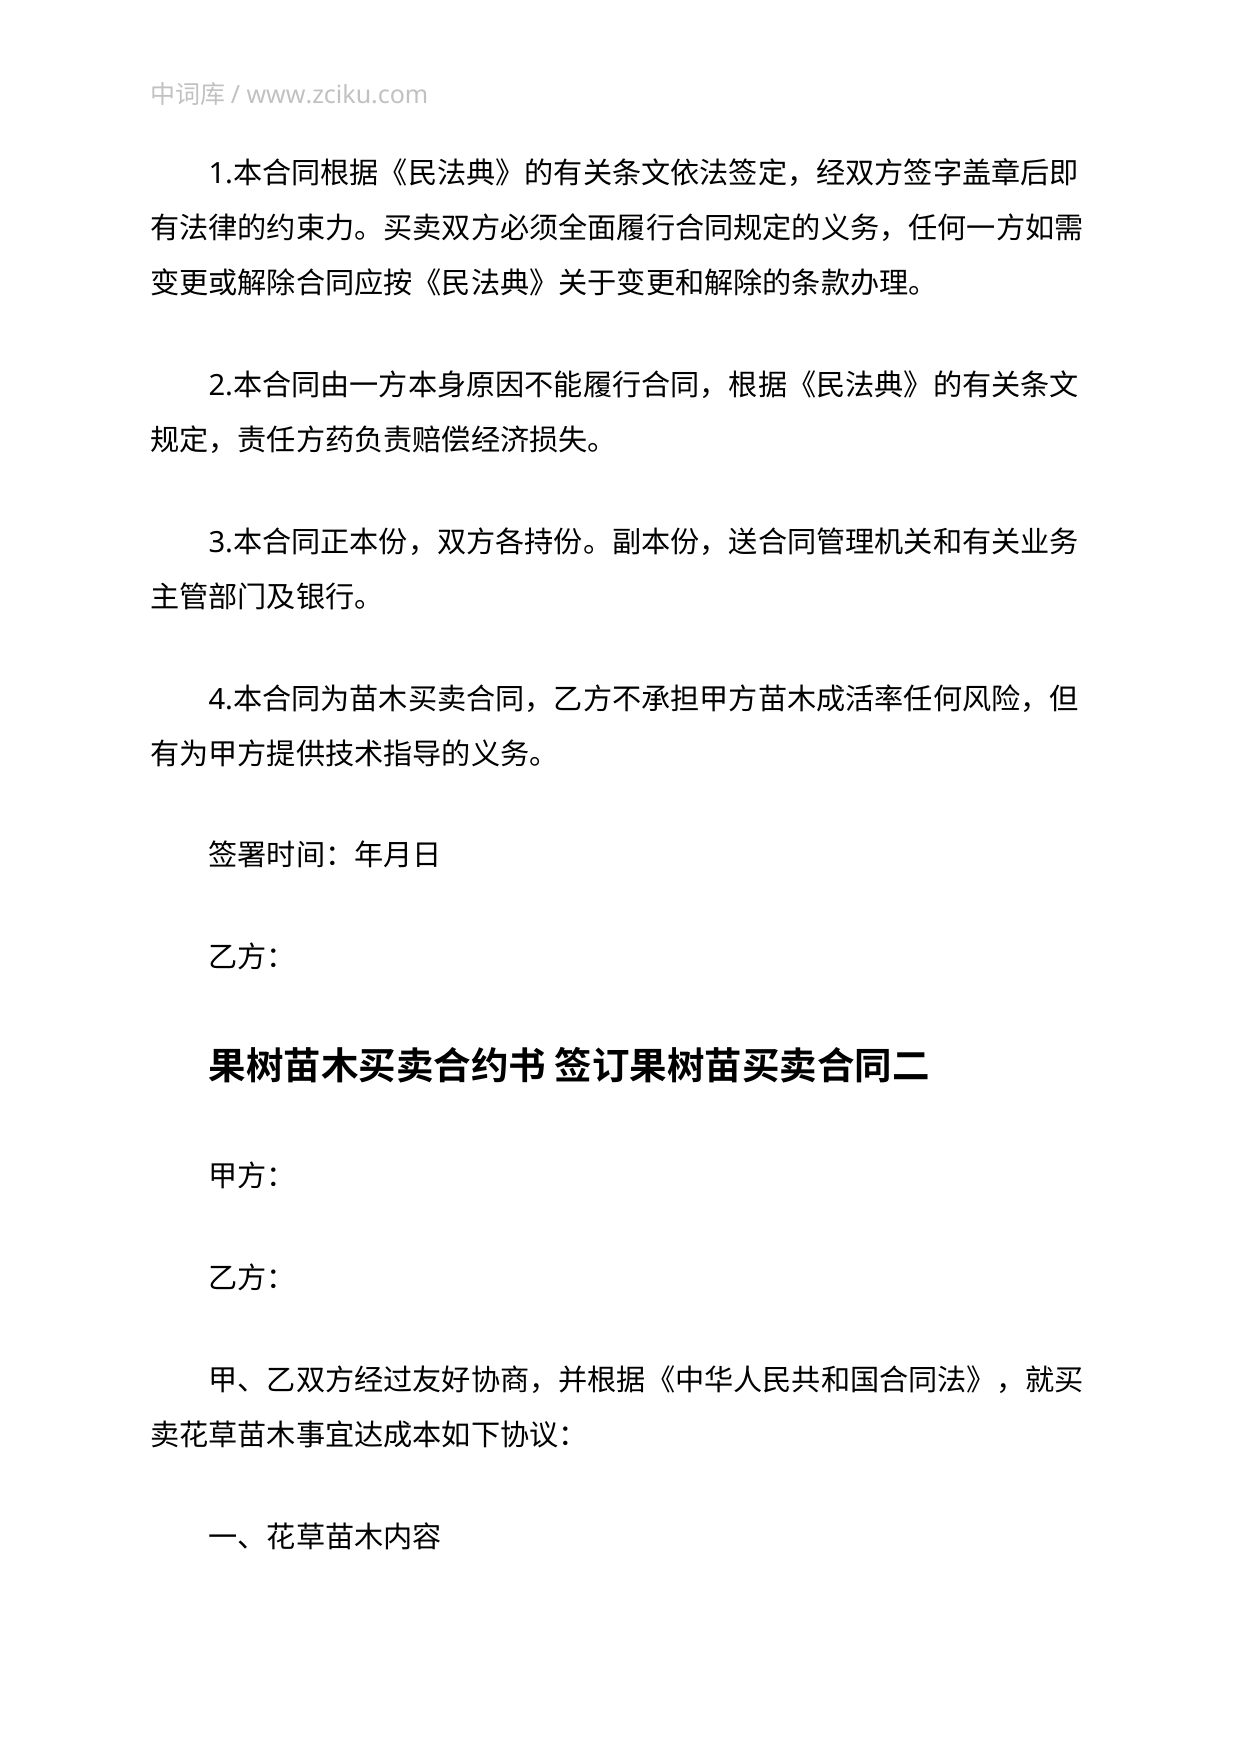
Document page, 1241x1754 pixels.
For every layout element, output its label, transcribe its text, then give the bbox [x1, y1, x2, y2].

text 签署时间：年月日 [150, 832, 1090, 874]
text 果树苗木买卖合约书 签订果树苗买卖合同二 [150, 1036, 1090, 1090]
text 3.本合同正本份，双方各持份。副本份，送合同管理机关和有关业务主管部门及银行。 [150, 518, 1090, 616]
text 1.本合同根据《民法典》的有关条文依法签定，经双方签字盖章后即有法律的约束力。买卖双方必须全面履行合同规定的义务，任何一方如需变更或解除合同应按《民法典》关于变更和解除的条款办理。 [150, 150, 1090, 302]
text 甲、乙双方经过友好协商，并根据《中华人民共和国合同法》，就买卖花草苗木事宜达成本如下协议： [150, 1356, 1090, 1454]
text 一、花草苗木内容 [150, 1513, 1090, 1555]
text 4.本合同为苗木买卖合同，乙方不承担甲方苗木成活率任何风险，但有为甲方提供技术指导的义务。 [150, 675, 1090, 772]
text 甲方： [150, 1153, 1090, 1195]
text 2.本合同由一方本身原因不能履行合同，根据《民法典》的有关条文规定，责任方药负责赔偿经济损失。 [150, 362, 1090, 459]
text 乙方： [150, 1255, 1090, 1297]
text 乙方： [150, 934, 1090, 976]
